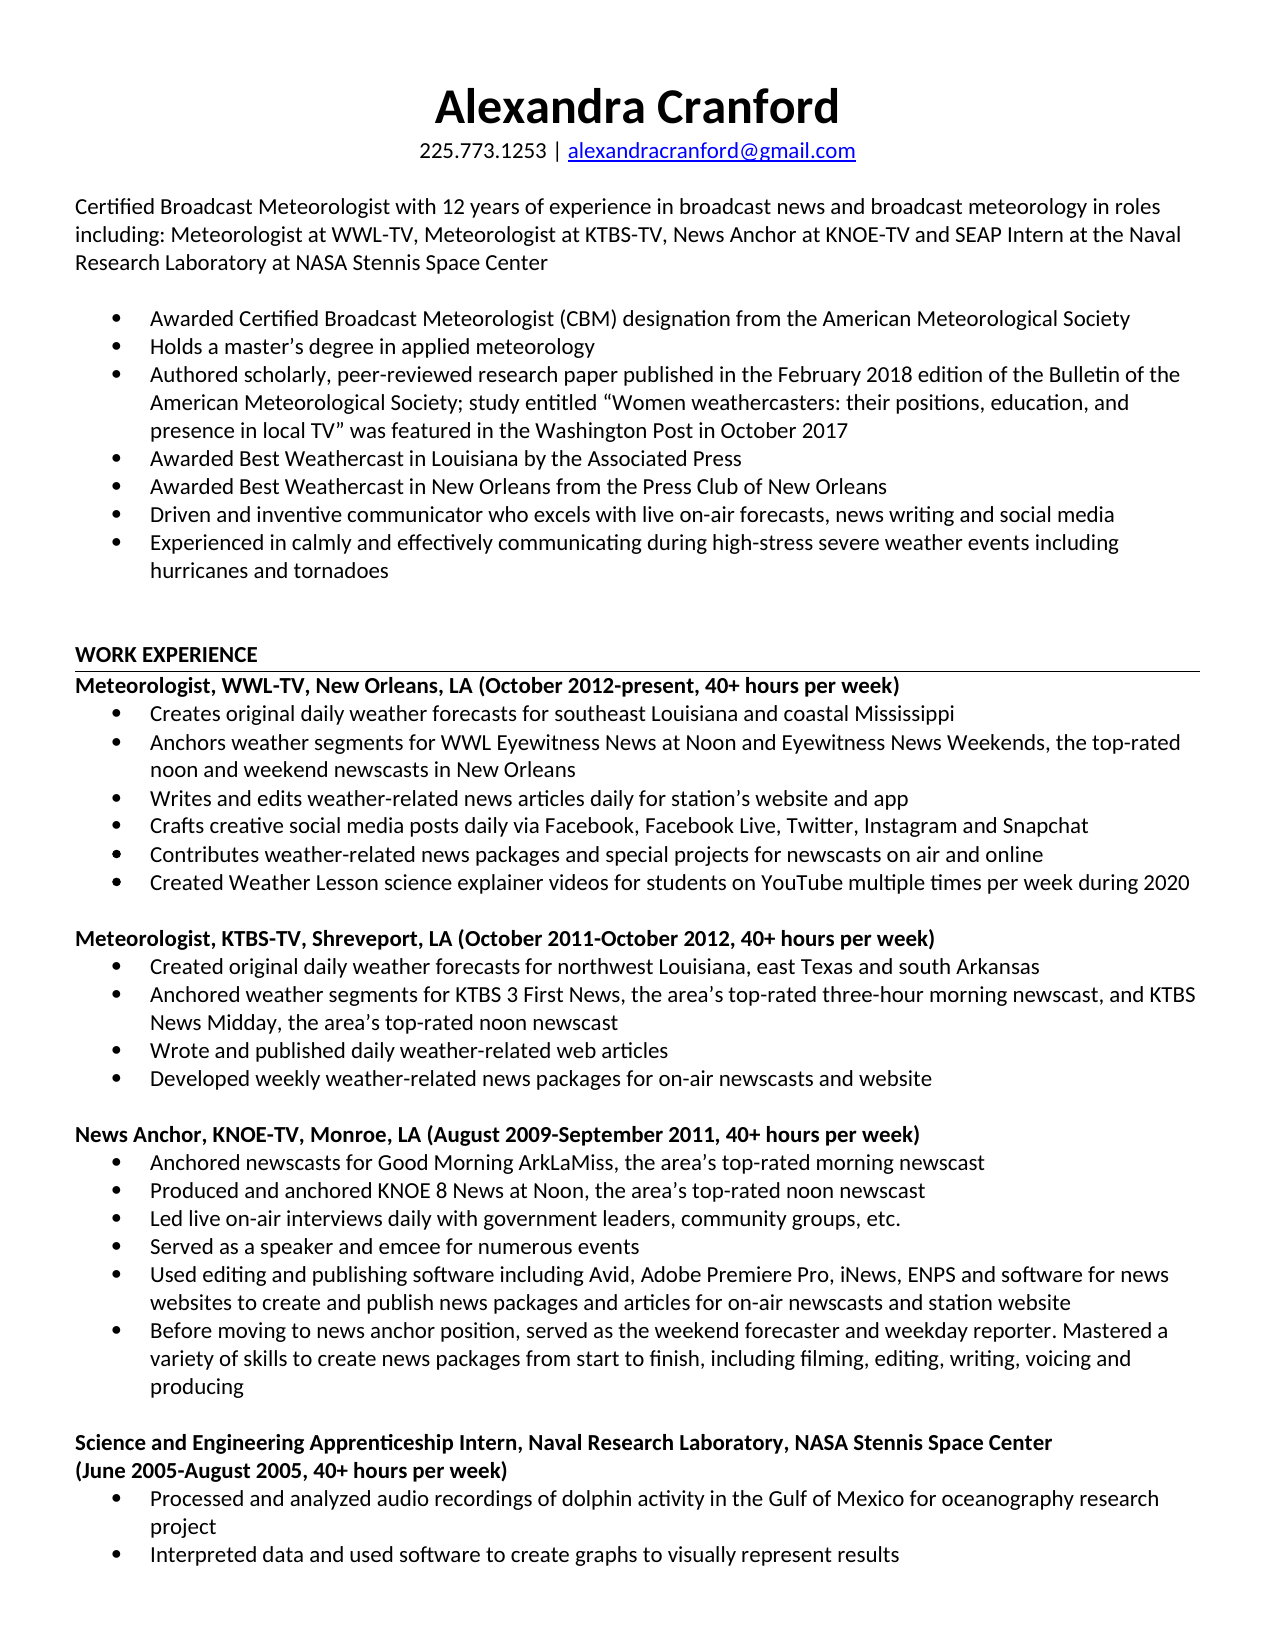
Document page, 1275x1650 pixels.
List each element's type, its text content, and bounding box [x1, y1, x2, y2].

list Processed and analyzed audio recordings of dolphin activity in the Gulf of Mexico for oceanography research project [112, 1484, 1200, 1540]
list Interpreted data and used software to create graphs to visually represent results [112, 1540, 1200, 1568]
list Led live on-air interviews daily with government leaders, community groups, etc. [112, 1204, 1200, 1232]
list Contributes weather-related news packages and special projects for newscasts on air and online [112, 840, 1200, 868]
text Certified Broadcast Meteorologist with 12 years of experience in broadcast news and broadcast meteorology in roles including: Meteorologist at WWL-TV, Meteorologist at KTBS-TV, News Anchor at KNOE-TV and SEAP Intern at the Naval Research Laboratory at NASA Stennis Space Center [75, 192, 1200, 276]
list Before moving to news anchor position, served as the weekend forecaster and weekday reporter. Mastered a variety of skills to create news packages from start to finish, including filming, editing, writing, voicing and producing [112, 1316, 1200, 1400]
text Meteorologist, WWL-TV, New Orleans, LA (October 2012-present, 40+ hours per week) [75, 672, 1200, 699]
list Authored scholarly, peer-reviewed research paper published in the February 2018 edition of the Bulletin of the American Meteorological Society; study entitled “Women weathercasters: their positions, education, and presence in local TV” was featured in the Washington Post in October 2017 [112, 360, 1200, 444]
list Crafts creative social media posts daily via Facebook, Facebook Live, Twitter, Instagram and Snapchat [112, 812, 1200, 840]
list Creates original daily weather forecasts for southeast Louisiana and coastal Mississippi [112, 699, 1200, 728]
text work Experience [75, 640, 1200, 671]
list Experienced in calmly and effectively communicating during high-stress severe weather events including hurricanes and tornadoes [112, 528, 1200, 584]
list Produced and anchored KNOE 8 News at Noon, the area’s top-rated noon newscast [112, 1176, 1200, 1204]
list Served as a speaker and emcee for numerous events [112, 1232, 1200, 1260]
list Holds a master’s degree in applied meteorology [112, 332, 1200, 360]
text Meteorologist, KTBS-TV, Shreveport, LA (October 2011-October 2012, 40+ hours per week) [75, 924, 1200, 952]
list Anchored weather segments for KTBS 3 First News, the area’s top-rated three-hour morning newscast, and KTBS News Midday, the area’s top-rated noon newscast [112, 980, 1200, 1036]
text Alexandra Cranford [75, 75, 1200, 136]
text Science and Engineering Apprenticeship Intern, Naval Research Laboratory, NASA Stennis Space Center [75, 1428, 1200, 1456]
list Writes and edits weather-related news articles daily for station’s website and app [112, 784, 1200, 812]
list Developed weekly weather-related news packages for on-air newscasts and website [112, 1064, 1200, 1092]
list Awarded Certified Broadcast Meteorologist (CBM) designation from the American Meteorological Society [112, 304, 1200, 332]
list Awarded Best Weathercast in Louisiana by the Associated Press [112, 444, 1200, 472]
list Used editing and publishing software including Avid, Adobe Premiere Pro, iNews, ENPS and software for news websites to create and publish news packages and articles for on-air newscasts and station website [112, 1260, 1200, 1316]
list Wrote and published daily weather-related web articles [112, 1036, 1200, 1064]
list Anchors weather segments for WWL Eyewitness News at Noon and Eyewitness News Weekends, the top-rated noon and weekend newscasts in New Orleans [112, 728, 1200, 784]
text (June 2005-August 2005, 40+ hours per week) [75, 1456, 1200, 1484]
list Created original daily weather forecasts for northwest Louisiana, east Texas and south Arkansas [112, 952, 1200, 980]
text 225.773.1253 | alexandracranford@gmail.com [75, 136, 1200, 164]
list Awarded Best Weathercast in New Orleans from the Press Club of New Orleans [112, 472, 1200, 500]
list Driven and inventive communicator who excels with live on-air forecasts, news writing and social media [112, 500, 1200, 528]
list Created Weather Lesson science explainer videos for students on YouTube multiple times per week during 2020 [112, 868, 1200, 896]
list Anchored newscasts for Good Morning ArkLaMiss, the area’s top-rated morning newscast [112, 1148, 1200, 1176]
text News Anchor, KNOE-TV, Monroe, LA (August 2009-September 2011, 40+ hours per week) [75, 1120, 1200, 1148]
